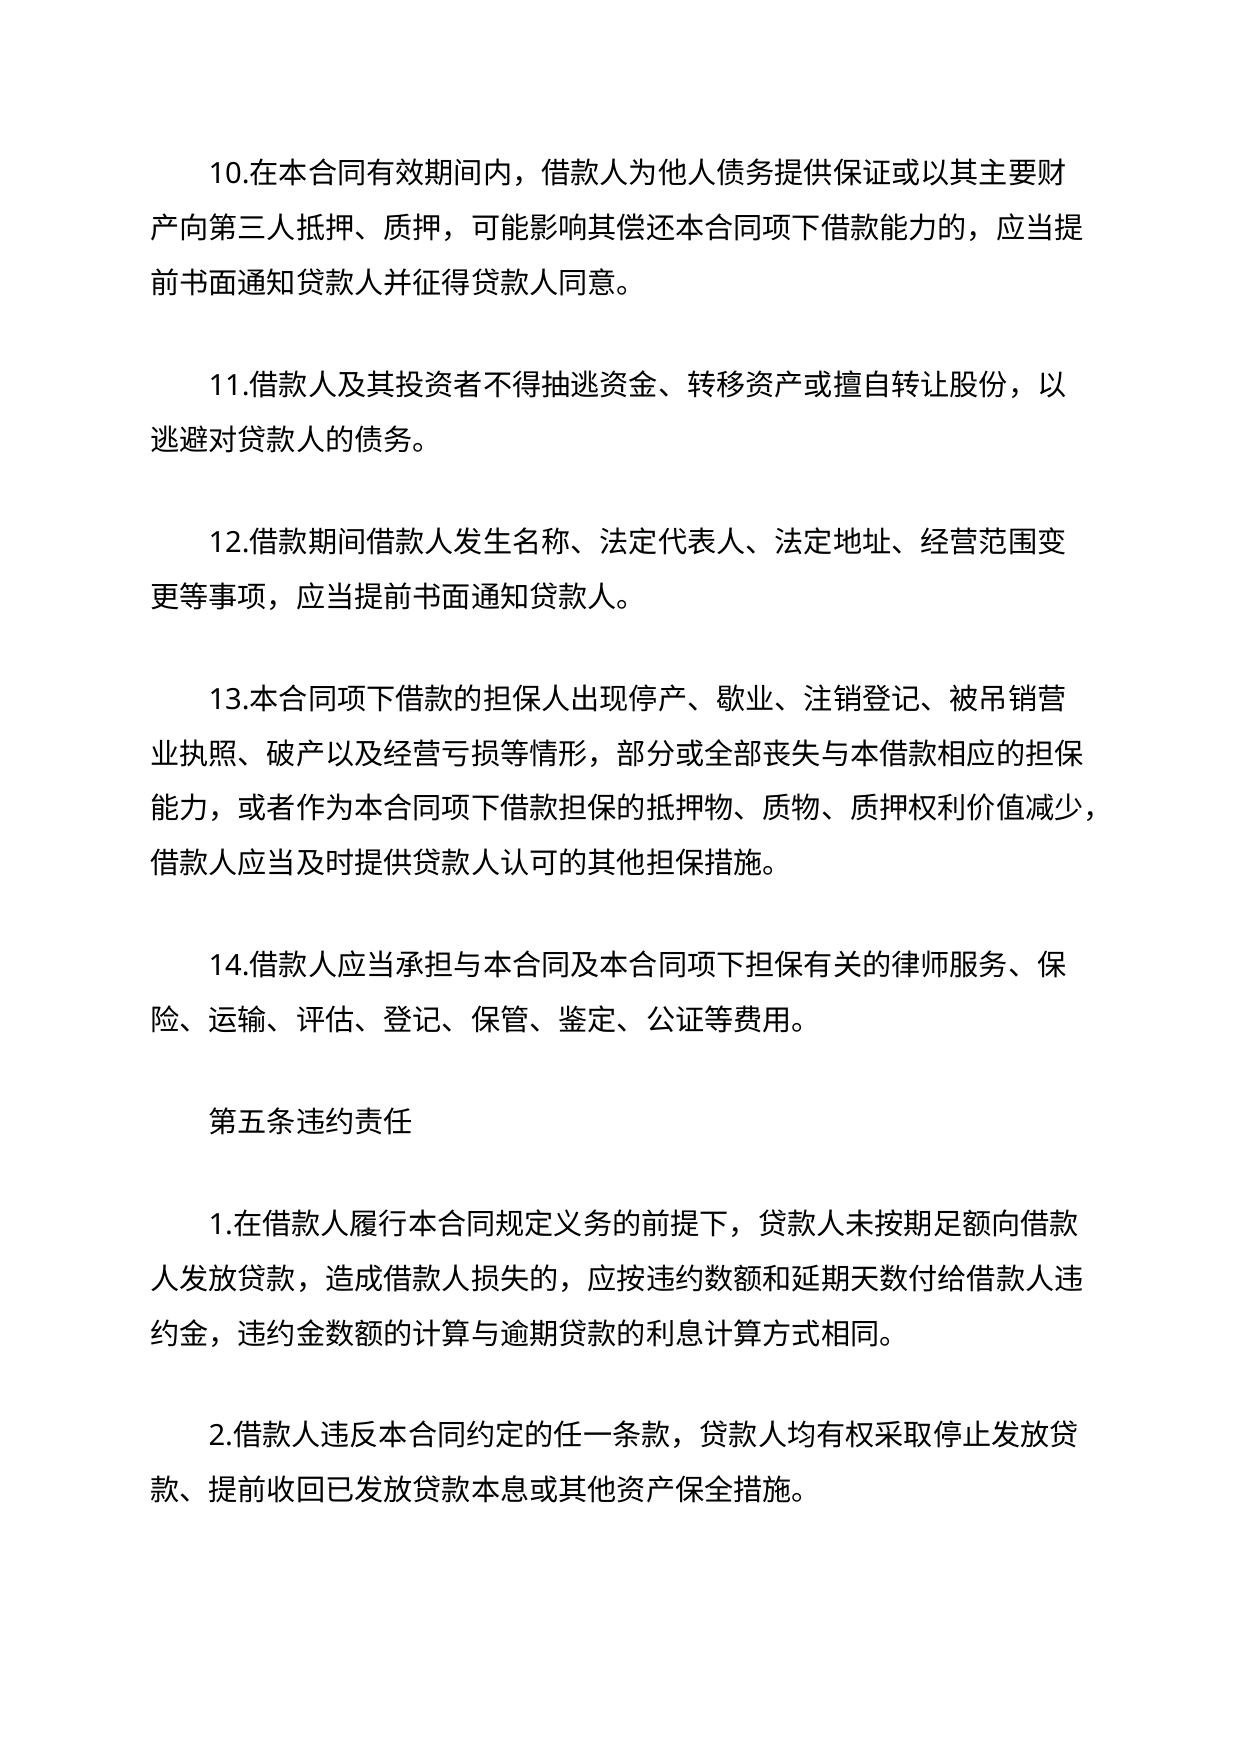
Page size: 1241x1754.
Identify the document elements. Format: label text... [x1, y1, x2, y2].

text 14.借款人应当承担与本合同及本合同项下担保有关的律师服务、保险、运输、评估、登记、保管、鉴定、公证等费用。 [150, 942, 1090, 1039]
text 1.在借款人履行本合同规定义务的前提下，贷款人未按期足额向借款人发放贷款，造成借款人损失的，应按违约数额和延期天数付给借款人违约金，违约金数额的计算与逾期贷款的利息计算方式相同。 [150, 1200, 1090, 1352]
text 2.借款人违反本合同约定的任一条款，贷款人均有权采取停止发放贷款、提前收回已发放贷款本息或其他资产保全措施。 [150, 1412, 1090, 1509]
text 10.在本合同有效期间内，借款人为他人债务提供保证或以其主要财产向第三人抵押、质押，可能影响其偿还本合同项下借款能力的，应当提前书面通知贷款人并征得贷款人同意。 [150, 150, 1090, 302]
text 12.借款期间借款人发生名称、法定代表人、法定地址、经营范围变更等事项，应当提前书面通知贷款人。 [150, 518, 1090, 616]
text 11.借款人及其投资者不得抽逃资金、转移资产或擅自转让股份，以逃避对贷款人的债务。 [150, 362, 1090, 459]
text 13.本合同项下借款的担保人出现停产、歇业、注销登记、被吊销营业执照、破产以及经营亏损等情形，部分或全部丧失与本借款相应的担保能力，或者作为本合同项下借款担保的抵押物、质物、质押权利价值减少，借款人应当及时提供贷款人认可的其他担保措施。 [150, 675, 1090, 882]
text 第五条违约责任 [150, 1098, 1090, 1141]
